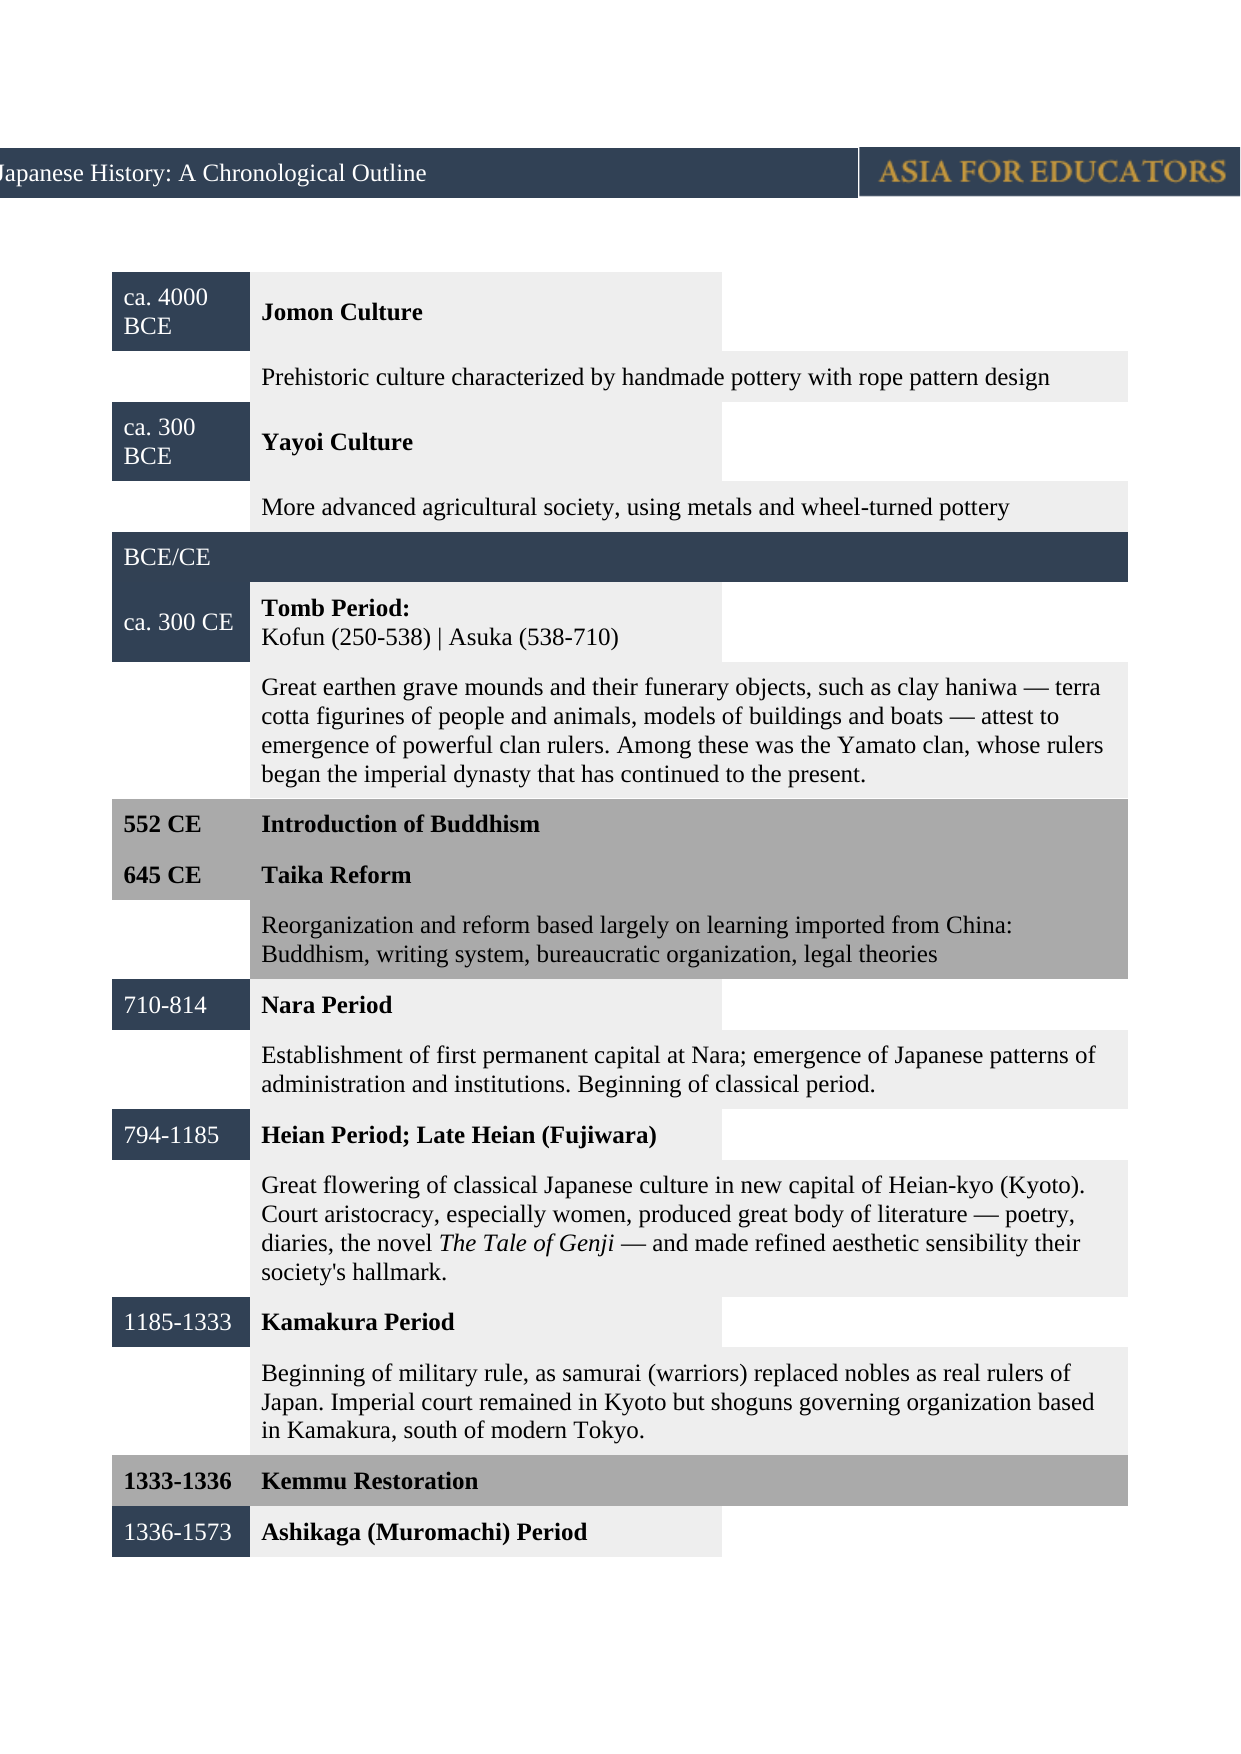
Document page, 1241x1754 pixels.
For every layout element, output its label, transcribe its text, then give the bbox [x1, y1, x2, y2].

picture [858, 147, 1241, 198]
table_header Japanese History: A Chronological Outline [0, 148, 858, 198]
table_cell [0, 198, 1240, 1572]
